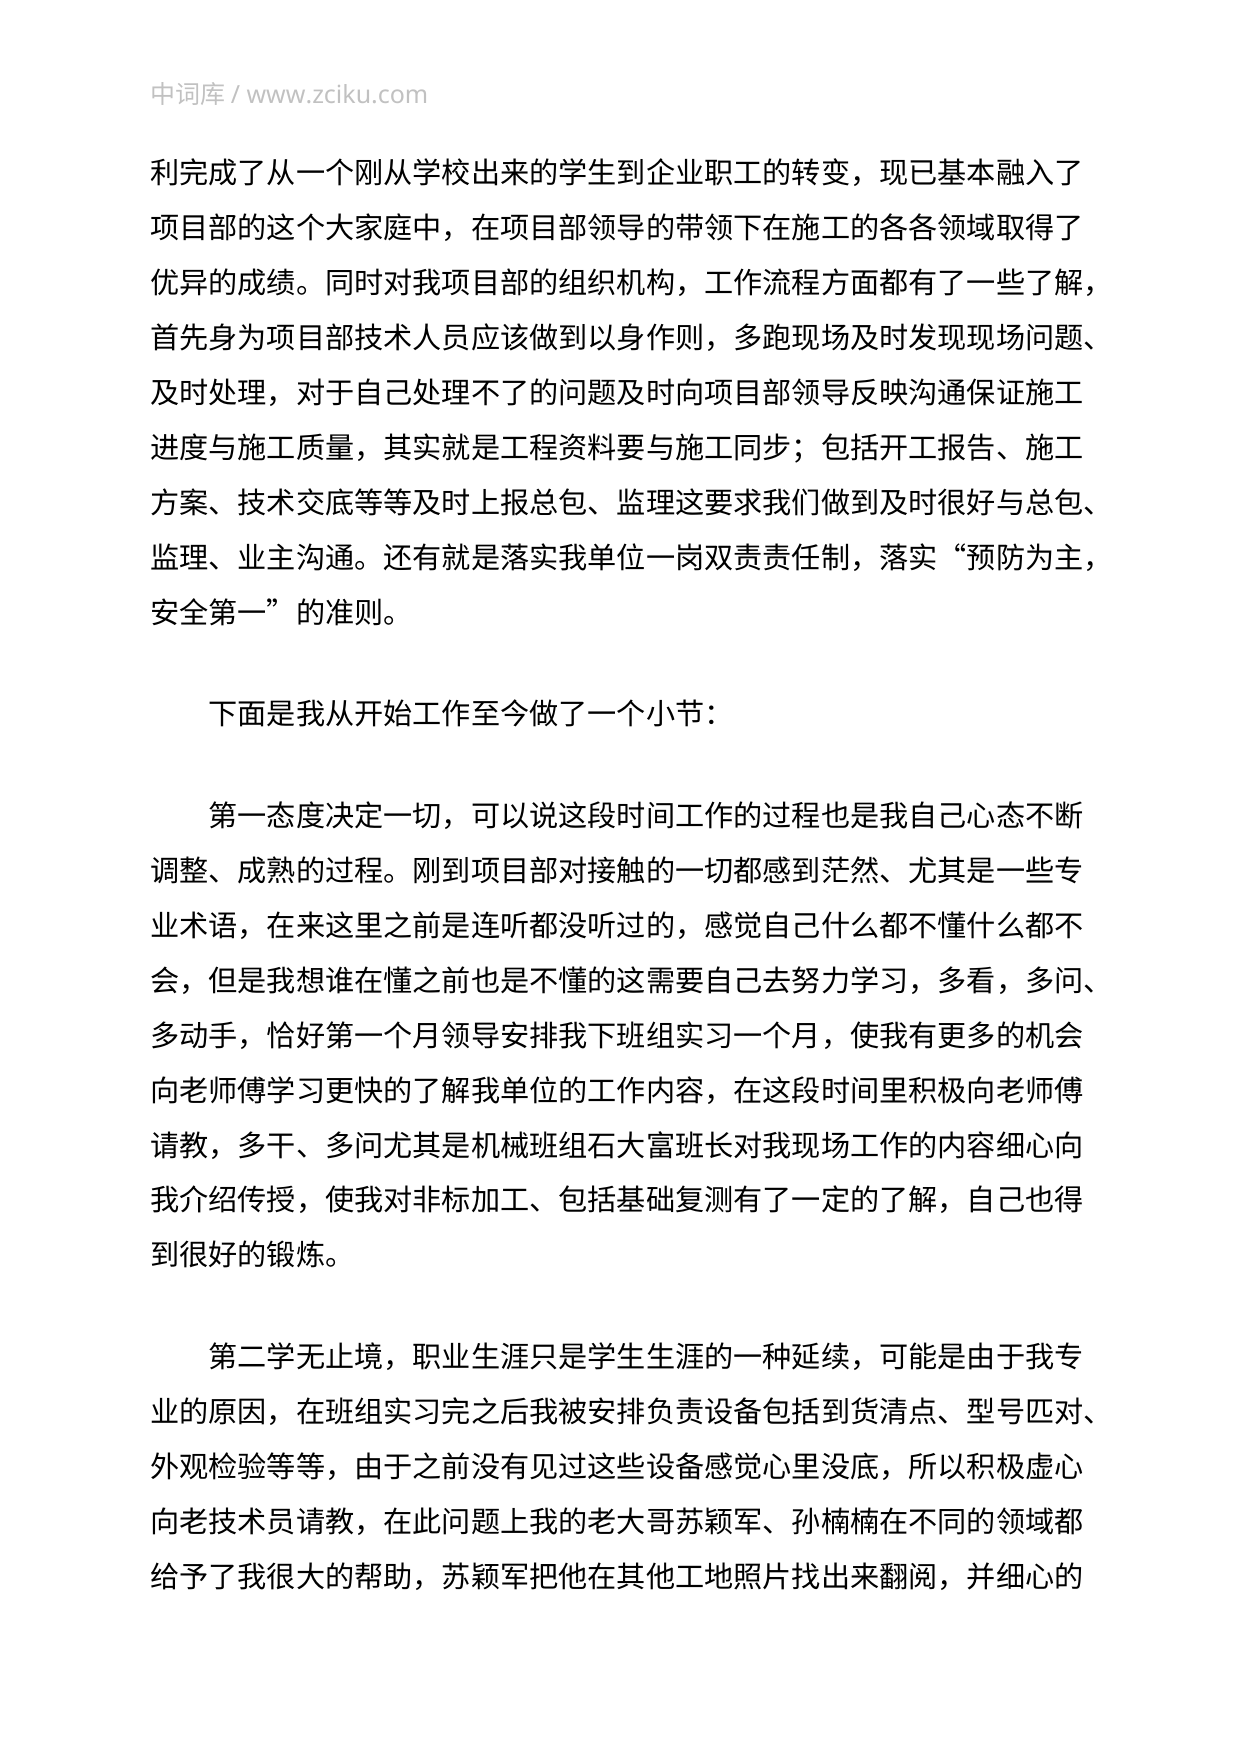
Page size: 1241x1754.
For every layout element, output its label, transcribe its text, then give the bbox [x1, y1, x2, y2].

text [150, 1334, 1090, 1596]
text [150, 150, 1090, 631]
text 第一态度决定一切，可以说这段时间工作的过程也是我自己心态不断调整、成熟的过程。刚到项目部对接触的一切都感到茫然、尤其是一些专业术语，在来这里之前是连听都没听过的，感觉自己什么都不懂什么都不会，但是我想谁在懂之前也是不懂的这需要自己去努力学习，多看，多问、多动手，恰好第一个月领导安排我下班组实习一个月，使我有更多的机会向老师傅学习更快的了解我单位的工作内容，在这段时间里积极向老师傅请教，多干、多问尤其是机械班组石大富班长对我现场工作的内容细心向我介绍传授，使我对非标加工、包括基础复测有了一定的了解，自己也得到很好的锻炼。 [150, 793, 1090, 1274]
text 下面是我从开始工作至今做了一个小节： [150, 691, 1090, 733]
